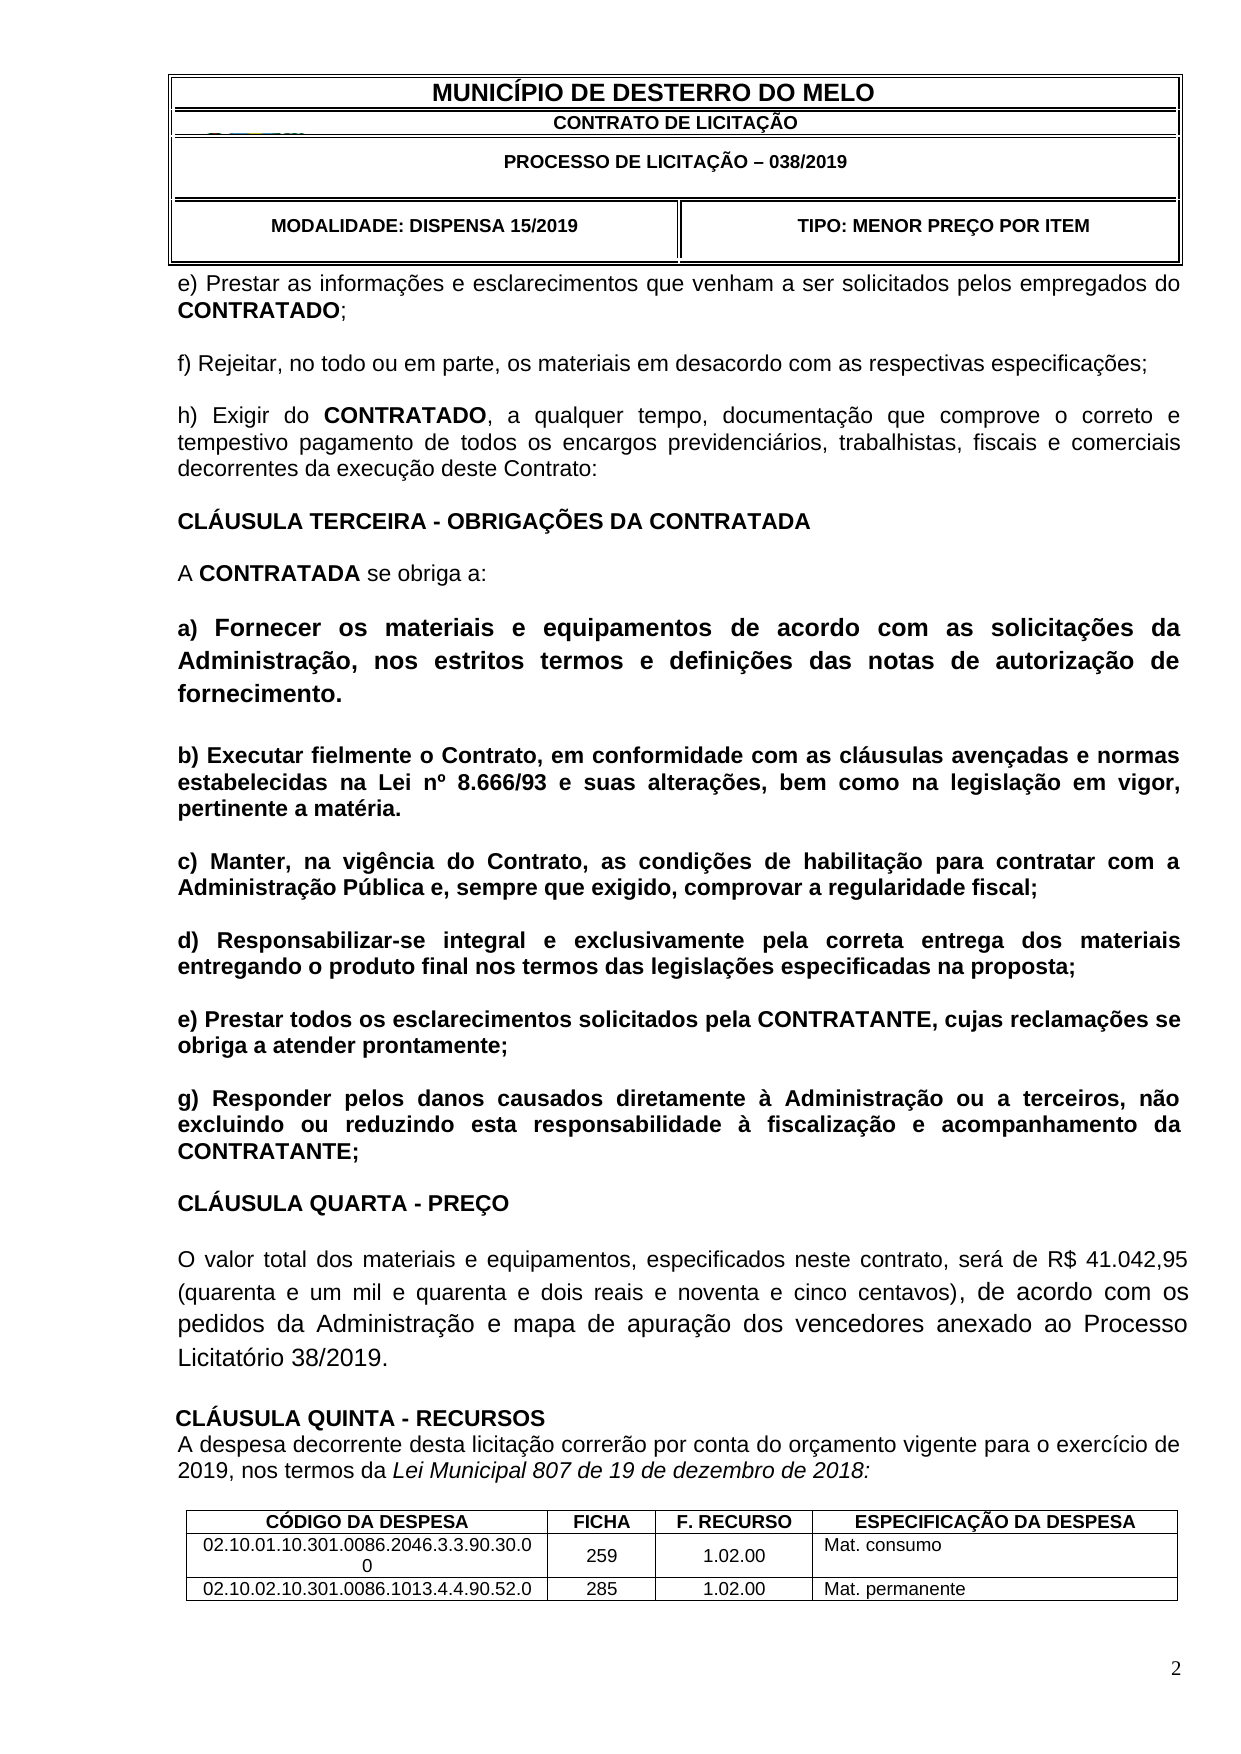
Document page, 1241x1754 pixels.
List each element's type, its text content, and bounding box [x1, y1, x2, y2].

text c) Manter, na vigência do Contrato, as condições de habilitação para contratar com a Administração Pública e, sempre que exigido, comprovar a regularidade fiscal; [177, 848, 1181, 900]
table_cell 1.02.00 [656, 1578, 812, 1599]
text h) Exigir do CONTRATADO, a qualquer tempo, documentação que comprove o correto e tempestivo pagamento de todos os encargos previdenciários, trabalhistas, fiscais e comerciais decorrentes da execução deste Contrato: [177, 402, 1181, 481]
table_cell Mat. permanente [813, 1578, 1177, 1599]
text f) Rejeitar, no todo ou em parte, os materiais em desacordo com as respectivas especificações; [177, 349, 1181, 376]
text CLÁUSULA TERCEIRA - OBRIGAÇÕES DA CONTRATADA [177, 508, 1181, 534]
table_header FICHA [548, 1511, 655, 1533]
text a) Fornecer os materiais e equipamentos de acordo com as solicitações da Administração, nos estritos termos e definições das notas de autorização de fornecimento. [177, 613, 1181, 708]
text O valor total dos materiais e equipamentos, especificados neste contrato, será de R$ 41.042,95 (quarenta e um mil e quarenta e dois reais e noventa e cinco centavos), de acordo com os pedidos da Administração e mapa de apuração dos vencedores anexado ao Processo Licitatório 38/2019. [177, 1246, 1189, 1371]
table_header F. RECURSO [656, 1511, 812, 1533]
text CLÁUSULA QUARTA - PREÇO [177, 1190, 1181, 1217]
text g) Responder pelos danos causados diretamente à Administração ou a terceiros, não excluindo ou reduzindo esta responsabilidade à fiscalização e acompanhamento da CONTRATANTE; [177, 1085, 1181, 1164]
text A despesa decorrente desta licitação correrão por conta do orçamento vigente para o exercício de 2019, nos termos da Lei Municipal 807 de 19 de dezembro de 2018: [177, 1431, 1181, 1484]
table_cell 1.02.00 [656, 1534, 812, 1577]
table_cell 259 [548, 1534, 655, 1577]
text e) Prestar todos os esclarecimentos solicitados pela CONTRATANTE, cujas reclamações se obriga a atender prontamente; [177, 1006, 1181, 1058]
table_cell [187, 1578, 547, 1599]
table_cell 285 [548, 1578, 655, 1599]
text CLÁUSULA QUINTA - RECURSOS [175, 1405, 1181, 1431]
table_header CÓDIGO DA DESPESA [187, 1511, 547, 1533]
table_header ESPECIFICAÇÃO DA DESPESA [813, 1511, 1177, 1533]
text e) Prestar as informações e esclarecimentos que venham a ser solicitados pelos empregados do CONTRATADO; [177, 270, 1181, 323]
text A CONTRATADA se obriga a: [177, 560, 1181, 587]
text d) Responsabilizar-se integral e exclusivamente pela correta entrega dos materiais entregando o produto final nos termos das legislações especificadas na proposta; [177, 927, 1181, 979]
text b) Executar fielmente o Contrato, em conformidade com as cláusulas avençadas e normas estabelecidas na Lei nº 8.666/93 e suas alterações, bem como na legislação em vigor, pertinente a matéria. [177, 742, 1181, 821]
table_cell 02.10.01.10.301.0086.2046.3.3.90.30.00 [187, 1534, 547, 1577]
table_cell Mat. consumo [813, 1534, 1177, 1577]
